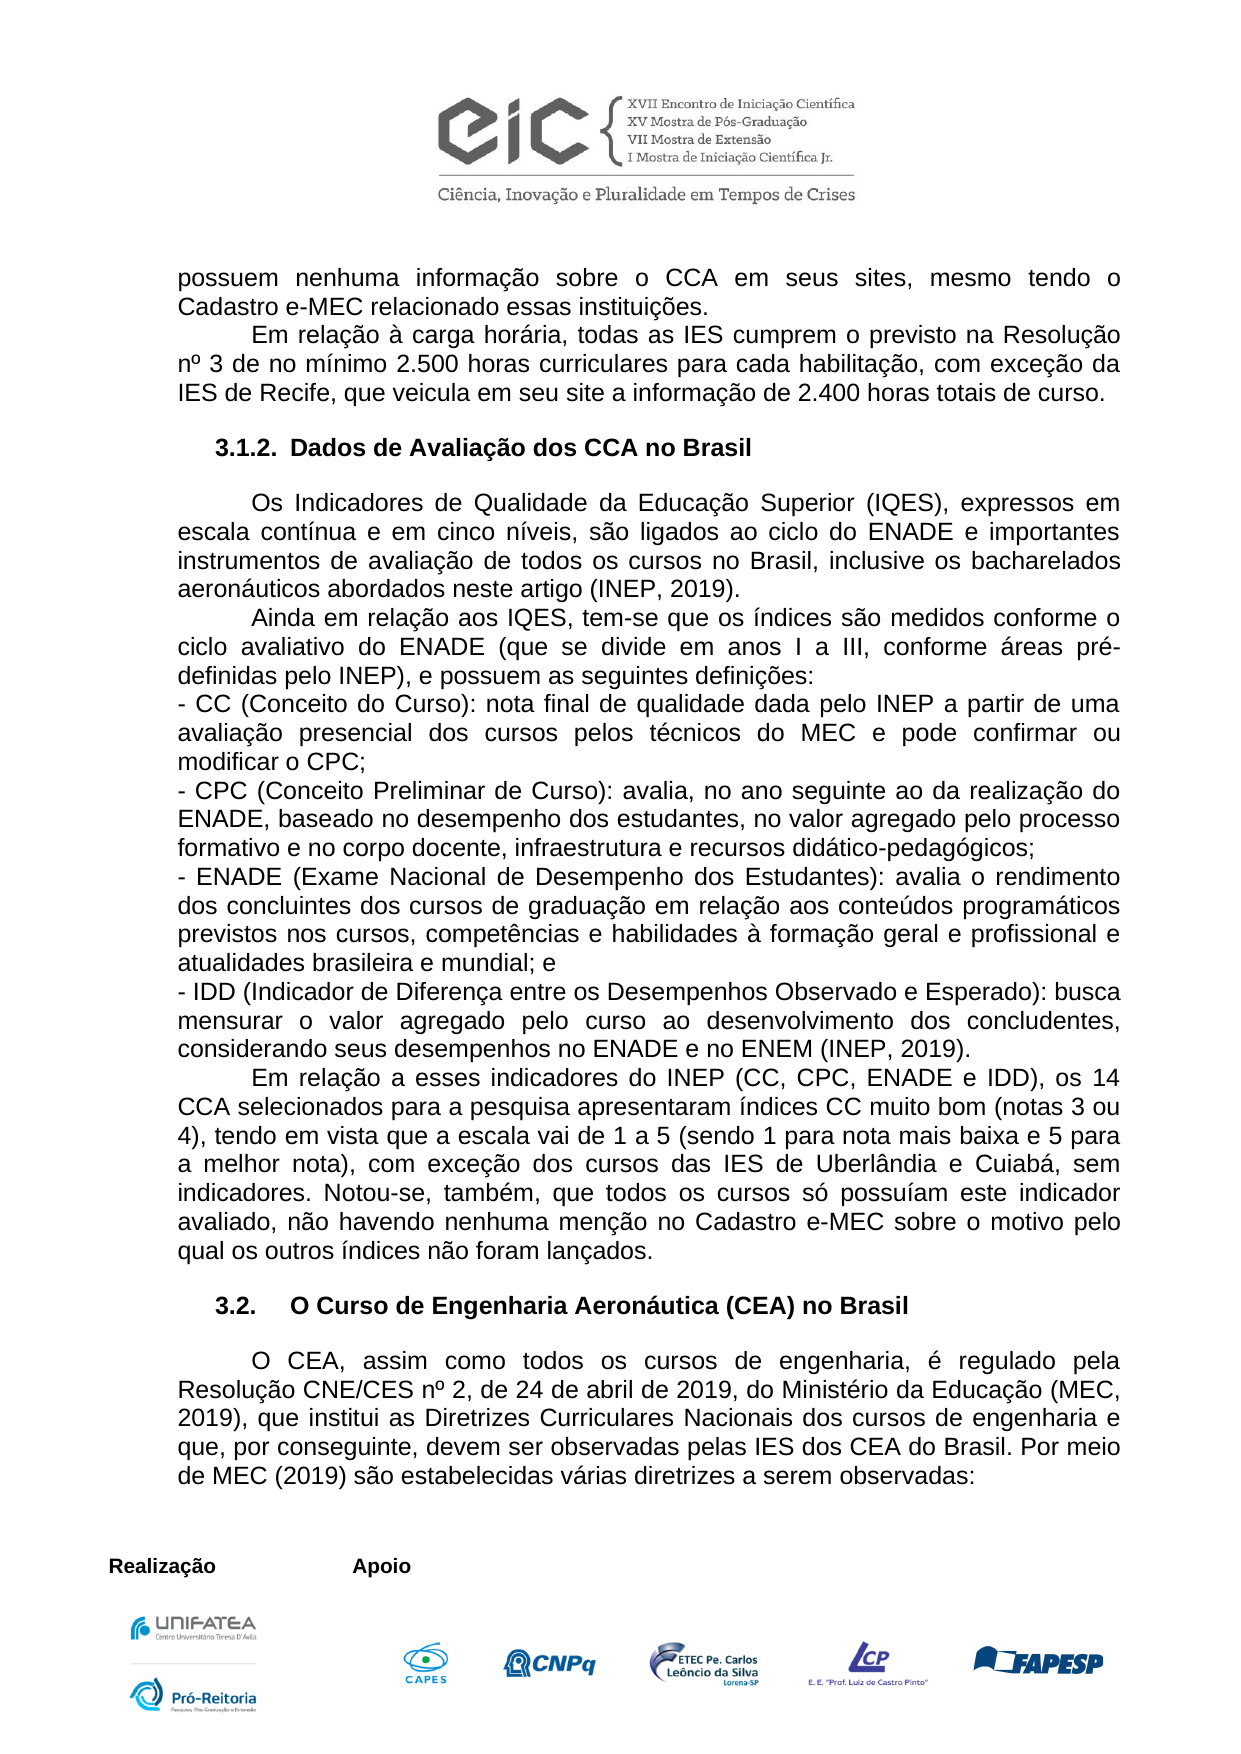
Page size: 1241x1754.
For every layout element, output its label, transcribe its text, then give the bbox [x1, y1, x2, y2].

picture [384, 1584, 1104, 1742]
picture [177, 75, 1123, 224]
text Ainda em relação aos IQES, tem-se que os índices são medidos conforme o ciclo avaliativo do ENADE (que se divide em anos I a III, conforme áreas pré-definidas pelo INEP), e possuem as seguintes definições: [177, 603, 1122, 689]
text Os Indicadores de Qualidade da Educação Superior (IQES), expressos em escala contínua e em cinco níveis, são ligados ao ciclo do ENADE e importantes instrumentos de avaliação de todos os cursos no Brasil, inclusive os bacharelados aeronáuticos abordados neste artigo (INEP, 2019). [177, 488, 1122, 603]
text Em relação à carga horária, todas as IES cumprem o previsto na Resolução nº 3 de no mínimo 2.500 horas curriculares para cada habilitação, com exceção da IES de Recife, que veicula em seu site a informação de 2.400 horas totais de curso. [177, 320, 1122, 407]
picture [67, 1586, 290, 1744]
text O CEA, assim como todos os cursos de engenharia, é regulado pela Resolução CNE/CES nº 2, de 24 de abril de 2019, do Ministério da Educação (MEC, 2019), que institui as Diretrizes Curriculares Nacionais dos cursos de engenharia e que, por conseguinte, devem ser observadas pelas IES dos CEA do Brasil. Por meio de MEC (2019) são estabelecidas várias diretrizes a serem observadas: [177, 1346, 1122, 1489]
text - ENADE (Exame Nacional de Desempenho dos Estudantes): avalia o rendimento dos concluintes dos cursos de graduação em relação aos conteúdos programáticos previstos nos cursos, competências e habilidades à formação geral e profissional e atualidades brasileira e mundial; e [177, 862, 1122, 977]
text - CPC (Conceito Preliminar de Curso): avalia, no ano seguinte ao da realização do ENADE, baseado no desempenho dos estudantes, no valor agregado pelo processo formativo e no corpo docente, infraestrutura e recursos didático-pedagógicos; [177, 776, 1122, 862]
text - CC (Conceito do Curso): nota final de qualidade dada pelo INEP a partir de uma avaliação presencial dos cursos pelos técnicos do MEC e pode confirmar ou modificar o CPC; [177, 689, 1122, 776]
text - IDD (Indicador de Diferença entre os Desempenhos Observado e Esperado): busca mensurar o valor agregado pelo curso ao desenvolvimento dos concludentes, considerando seus desempenhos no ENADE e no ENEM (INEP, 2019). [177, 977, 1122, 1063]
list Dados de Avaliação dos CCA no Brasil [215, 433, 1122, 462]
list O Curso de Engenharia Aeronáutica (CEA) no Brasil [215, 1291, 1122, 1319]
text Em relação a esses indicadores do INEP (CC, CPC, ENADE e IDD), os 14 CCA selecionados para a pesquisa apresentaram índices CC muito bom (notas 3 ou 4), tendo em vista que a escala vai de 1 a 5 (sendo 1 para nota mais baixa e 5 para a melhor nota), com exceção dos cursos das IES de Uberlândia e Cuiabá, sem indicadores. Notou-se, também, que todos os cursos só possuíam este indicador avaliado, não havendo nenhuma menção no Cadastro e-MEC sobre o motivo pelo qual os outros índices não foram lançados. [177, 1063, 1122, 1264]
